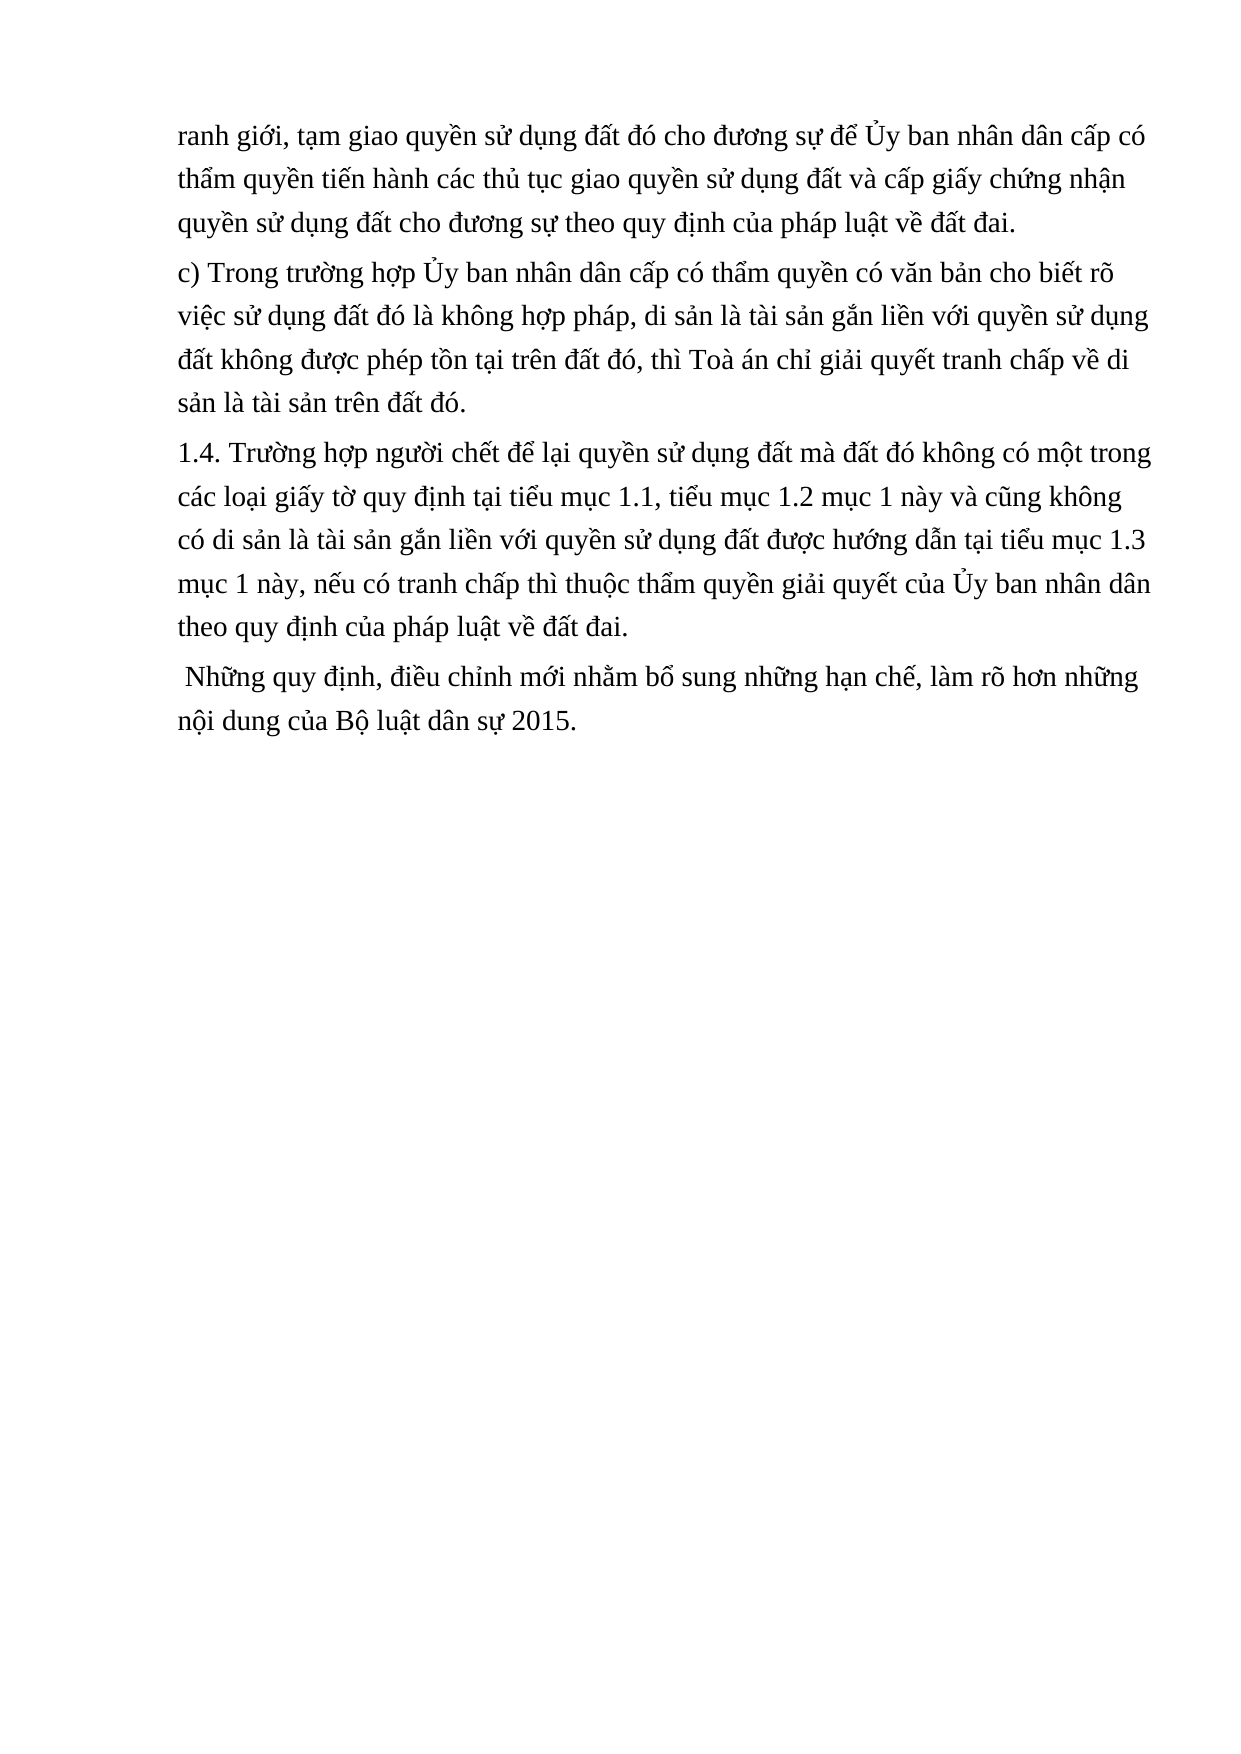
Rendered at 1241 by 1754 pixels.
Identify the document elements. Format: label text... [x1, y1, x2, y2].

text c) Trong trường hợp Ủy ban nhân dân cấp có thẩm quyền có văn bản cho biết rõ việc sử dụng đất đó là không hợp pháp, di sản là tài sản gắn liền với quyền sử dụng đất không được phép tồn tại trên đất đó, thì Toà án chỉ giải quyết tranh chấp về di sản là tài sản trên đất đó. [177, 255, 1152, 419]
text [177, 118, 1152, 239]
text Những quy định, điều chỉnh mới nhằm bổ sung những hạn chế, làm rõ hơn những nội dung của Bộ luật dân sự 2015. [177, 659, 1152, 736]
text 1.4. Trường hợp người chết để lại quyền sử dụng đất mà đất đó không có một trong các loại giấy tờ quy định tại tiểu mục 1.1, tiểu mục 1.2 mục 1 này và cũng không có di sản là tài sản gắn liền với quyền sử dụng đất được hướng dẫn tại tiểu mục 1.3 mục 1 này, nếu có tranh chấp thì thuộc thẩm quyền giải quyết của Ủy ban nhân dân theo quy định của pháp luật về đất đai. [177, 435, 1152, 643]
